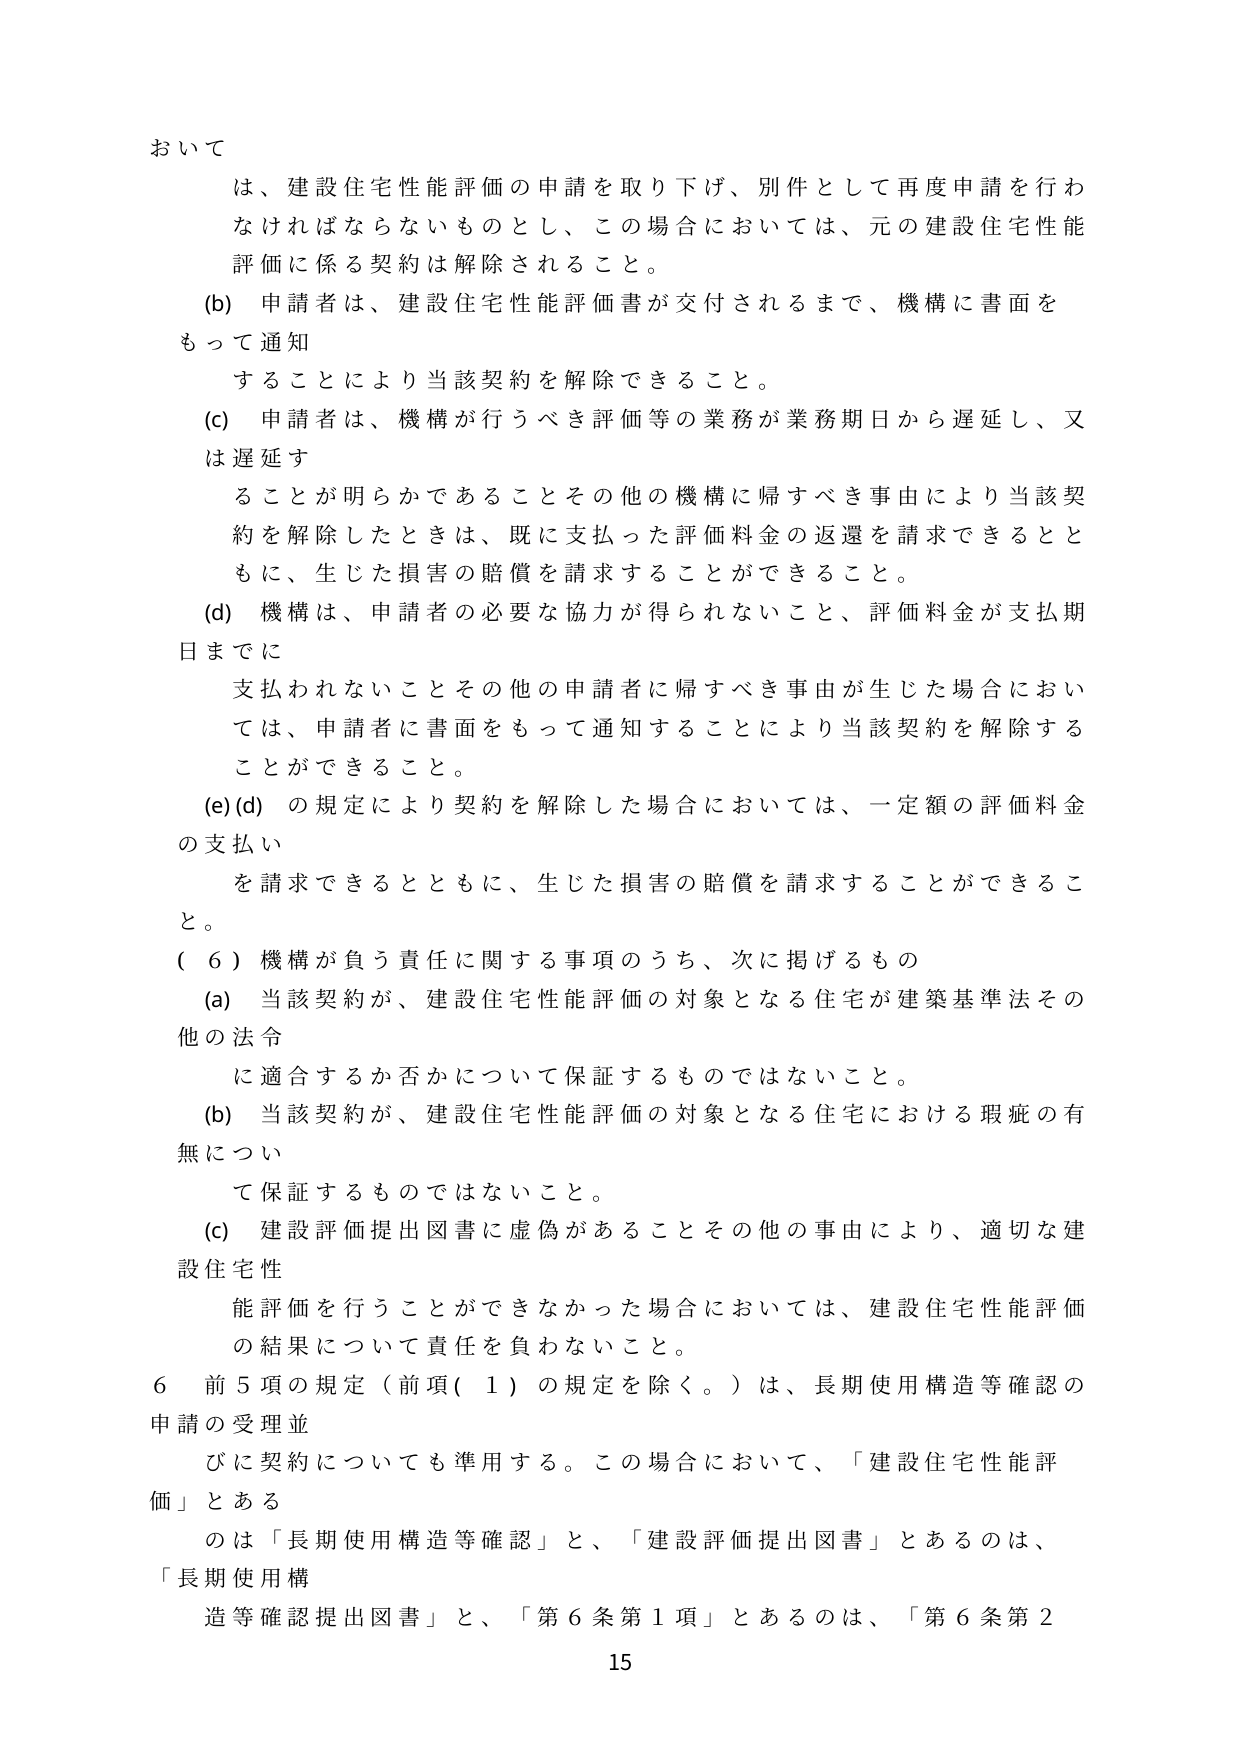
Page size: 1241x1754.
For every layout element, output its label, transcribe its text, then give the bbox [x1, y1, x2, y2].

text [149, 1597, 1091, 1635]
text を請求できるとともに、生じた損害の賠償を請求することができること。 [174, 862, 1091, 939]
text びに契約についても準用する。この場合において、「建設住宅性能評価」とある [149, 1442, 1091, 1519]
text 能評価を行うことができなかった場合においては、建設住宅性能評価の結果について責任を負わないこと。 [223, 1287, 1091, 1365]
text のは「長期使用構造等確認」と、「建設評価提出図書」とあるのは、「長期使用構 [149, 1519, 1091, 1597]
text は、建設住宅性能評価の申請を取り下げ、別件として再度申請を行わなければならないものとし、この場合においては、元の建設住宅性能評価に係る契約は解除されること。 [223, 167, 1091, 283]
text ることが明らかであることその他の機構に帰すべき事由により当該契約を解除したときは、既に支払った評価料金の返還を請求できるとともに、生じた損害の賠償を請求することができること。 [198, 476, 1091, 592]
text ６ 前５項の規定（前項(１)の規定を除く。）は、長期使用構造等確認の申請の受理並 [149, 1365, 1091, 1442]
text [149, 128, 1091, 167]
text (e) (d)の規定により契約を解除した場合においては、一定額の評価料金の支払い [174, 785, 1091, 862]
text (６)機構が負う責任に関する事項のうち、次に掲げるもの [149, 939, 1091, 978]
text (c) 申請者は、機構が行うべき評価等の業務が業務期日から遅延し、又は遅延す [198, 398, 1091, 476]
text (c) 建設評価提出図書に虚偽があることその他の事由により、適切な建設住宅性 [174, 1210, 1091, 1287]
text (b) 当該契約が、建設住宅性能評価の対象となる住宅における瑕疵の有無につい [174, 1094, 1091, 1171]
text (d) 機構は、申請者の必要な協力が得られないこと、評価料金が支払期日までに [174, 592, 1091, 669]
text することにより当該契約を解除できること。 [174, 360, 1091, 398]
text (b) 申請者は、建設住宅性能評価書が交付されるまで、機構に書面をもって通知 [174, 283, 1091, 360]
text に適合するか否かについて保証するものではないこと。 [174, 1056, 1091, 1094]
text 支払われないことその他の申請者に帰すべき事由が生じた場合においては、申請者に書面をもって通知することにより当該契約を解除することができること。 [223, 669, 1091, 785]
text (a) 当該契約が、建設住宅性能評価の対象となる住宅が建築基準法その他の法令 [174, 978, 1091, 1056]
text て保証するものではないこと。 [174, 1171, 1091, 1210]
